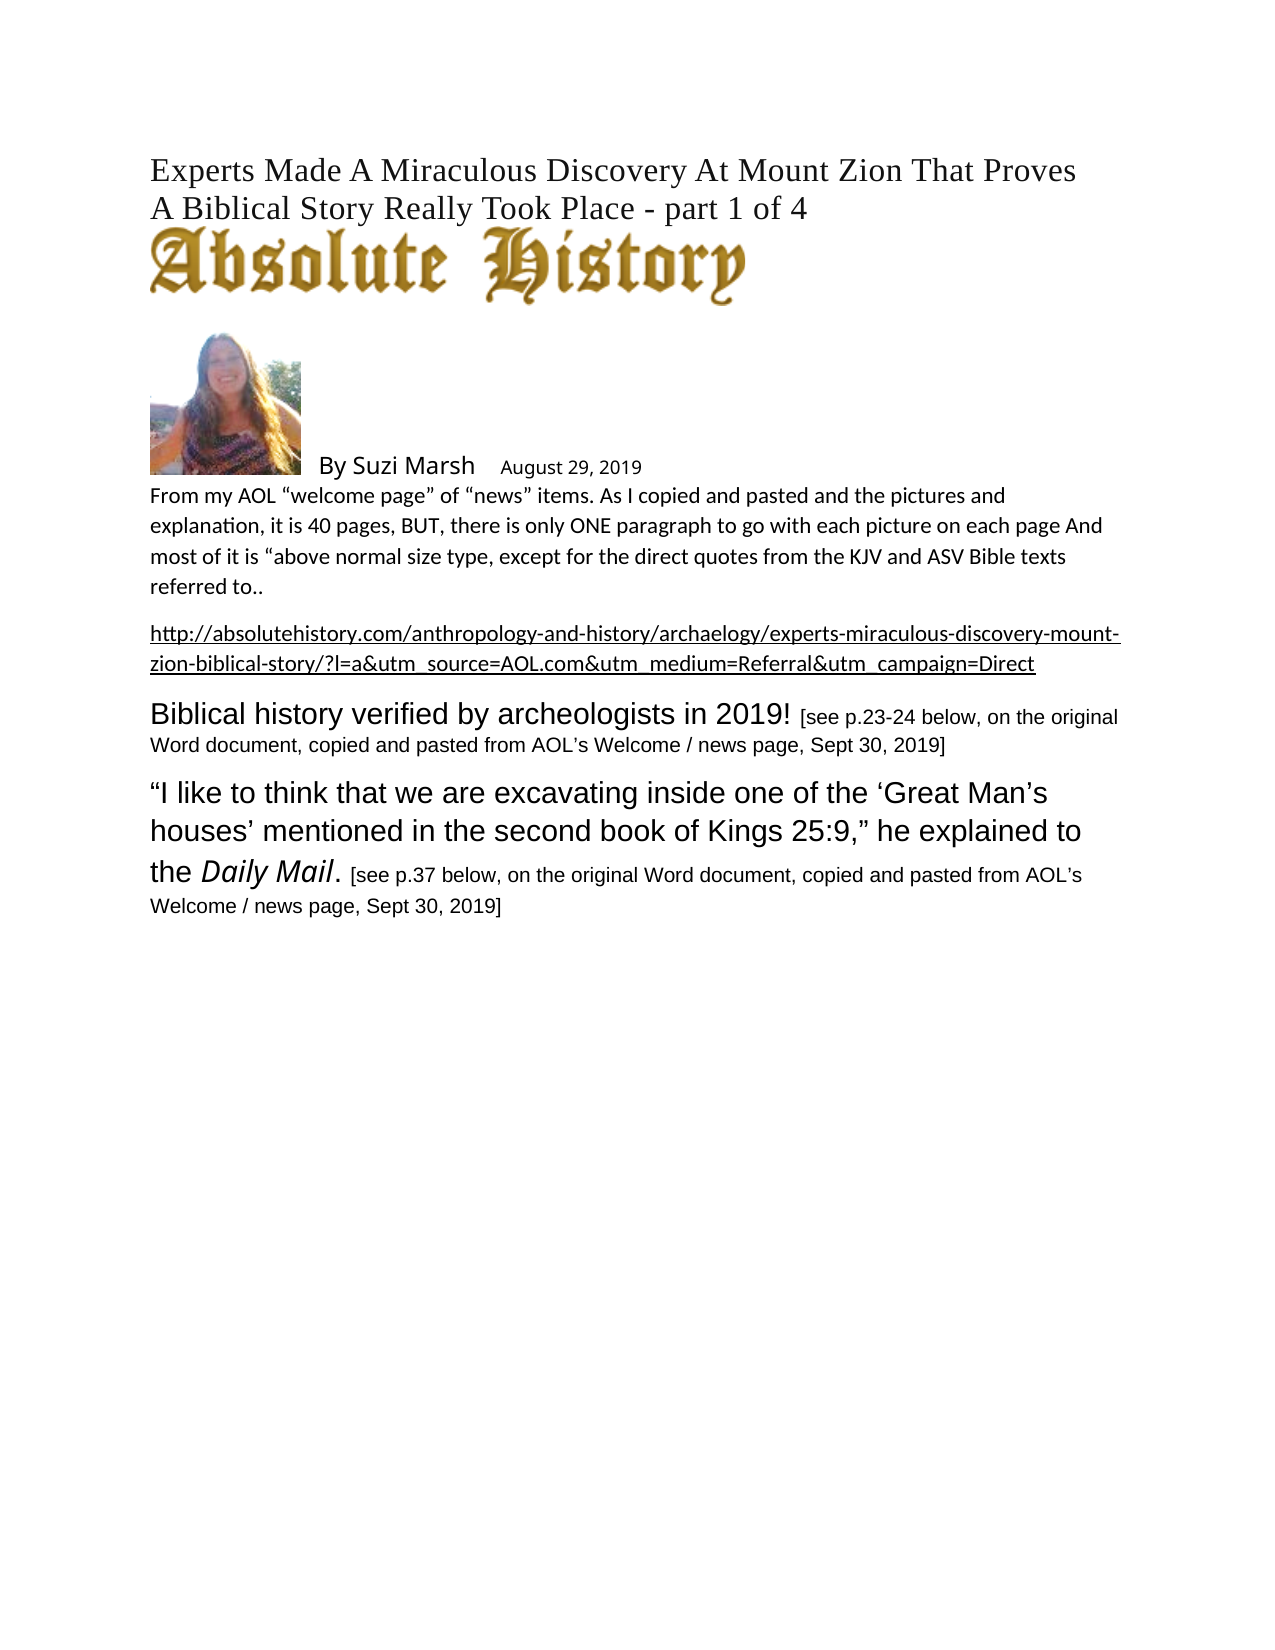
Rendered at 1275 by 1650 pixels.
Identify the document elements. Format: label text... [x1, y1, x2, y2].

picture [150, 324, 301, 475]
text Biblical history verified by archeologists in 2019! [see p.23-24 below, on the original Word document, copied and pasted from AOL’s Welcome / news page, Sept 30, 2019] [150, 696, 1125, 757]
picture [150, 226, 746, 306]
text Experts Made A Miraculous Discovery At Mount Zion That Proves A Biblical Story Really Took Place - part 1 of 4 [150, 150, 1079, 227]
text From my AOL “welcome page” of “news” items. As I copied and pasted and the pictures and explanation, it is 40 pages, BUT, there is only ONE paragraph to go with each picture on each page And most of it is “above normal size type, except for the direct quotes from the KJV and ASV Bible texts referred to.. [150, 481, 1125, 600]
text “I like to think that we are excavating inside one of the ‘Great Man’s houses’ mentioned in the second book of Kings 25:9,” he explained to the Daily Mail. [see p.37 below, on the original Word document, copied and pasted from AOL’s Welcome / news page, Sept 30, 2019] [150, 775, 1125, 918]
text By Suzi Marsh August 29, 2019 [150, 324, 1125, 481]
text http://absolutehistory.com/anthropology-and-history/archaelogy/experts-miraculous-discovery-mount-zion-biblical-story/?l=a&utm_source=AOL.com&utm_medium=Referral&utm_campaign=Direct [150, 619, 1125, 677]
